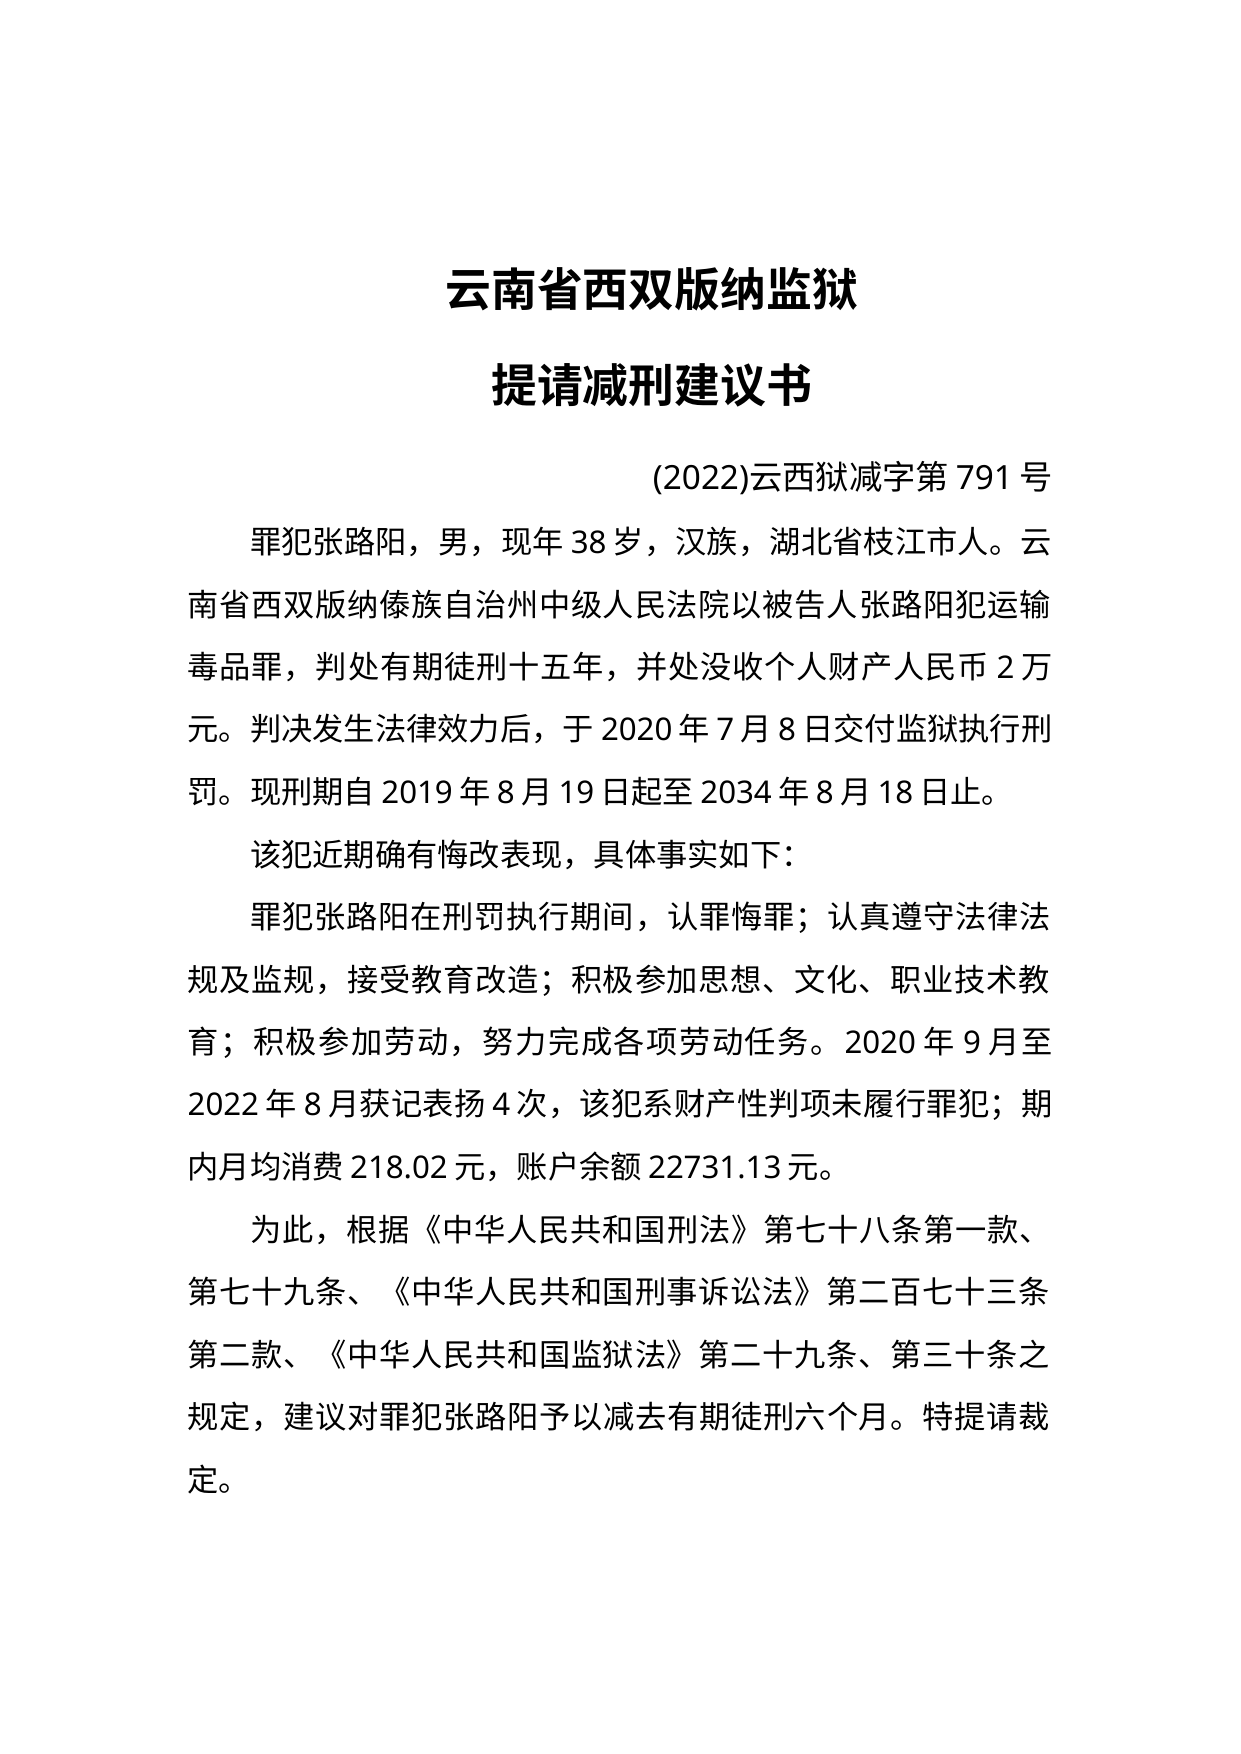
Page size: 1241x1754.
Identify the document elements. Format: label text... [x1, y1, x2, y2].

text 为此，根据《中华人民共和国刑法》第七十八条第一款、第七十九条、《中华人民共和国刑事诉讼法》第二百七十三条第二款、《中华人民共和国监狱法》第二十九条、第三十条之规定，建议对罪犯张路阳予以减去有期徒刑六个月。特提请裁定。 [187, 1187, 1053, 1500]
text 罪犯张路阳，男，现年38岁，汉族，湖北省枝江市人。云南省西双版纳傣族自治州中级人民法院以被告人张路阳犯运输毒品罪，判处有期徒刑十五年，并处没收个人财产人民币2万元。判决发生法律效力后，于2020年7月8日交付监狱执行刑罚。现刑期自2019年8月19日起至2034年8月18日止。 [187, 500, 1053, 812]
text 该犯近期确有悔改表现，具体事实如下： [187, 812, 1053, 875]
text 罪犯张路阳在刑罚执行期间，认罪悔罪；认真遵守法律法规及监规，接受教育改造；积极参加思想、文化、职业技术教育；积极参加劳动，努力完成各项劳动任务。2020年9月至2022年8月获记表扬4次，该犯系财产性判项未履行罪犯；期内月均消费218.02元，账户余额22731.13元。 [187, 875, 1053, 1187]
text 云南省西双版纳监狱 [187, 253, 1053, 320]
text (2022)云西狱减字第791号 [187, 448, 1053, 500]
text 提请减刑建议书 [187, 349, 1053, 415]
